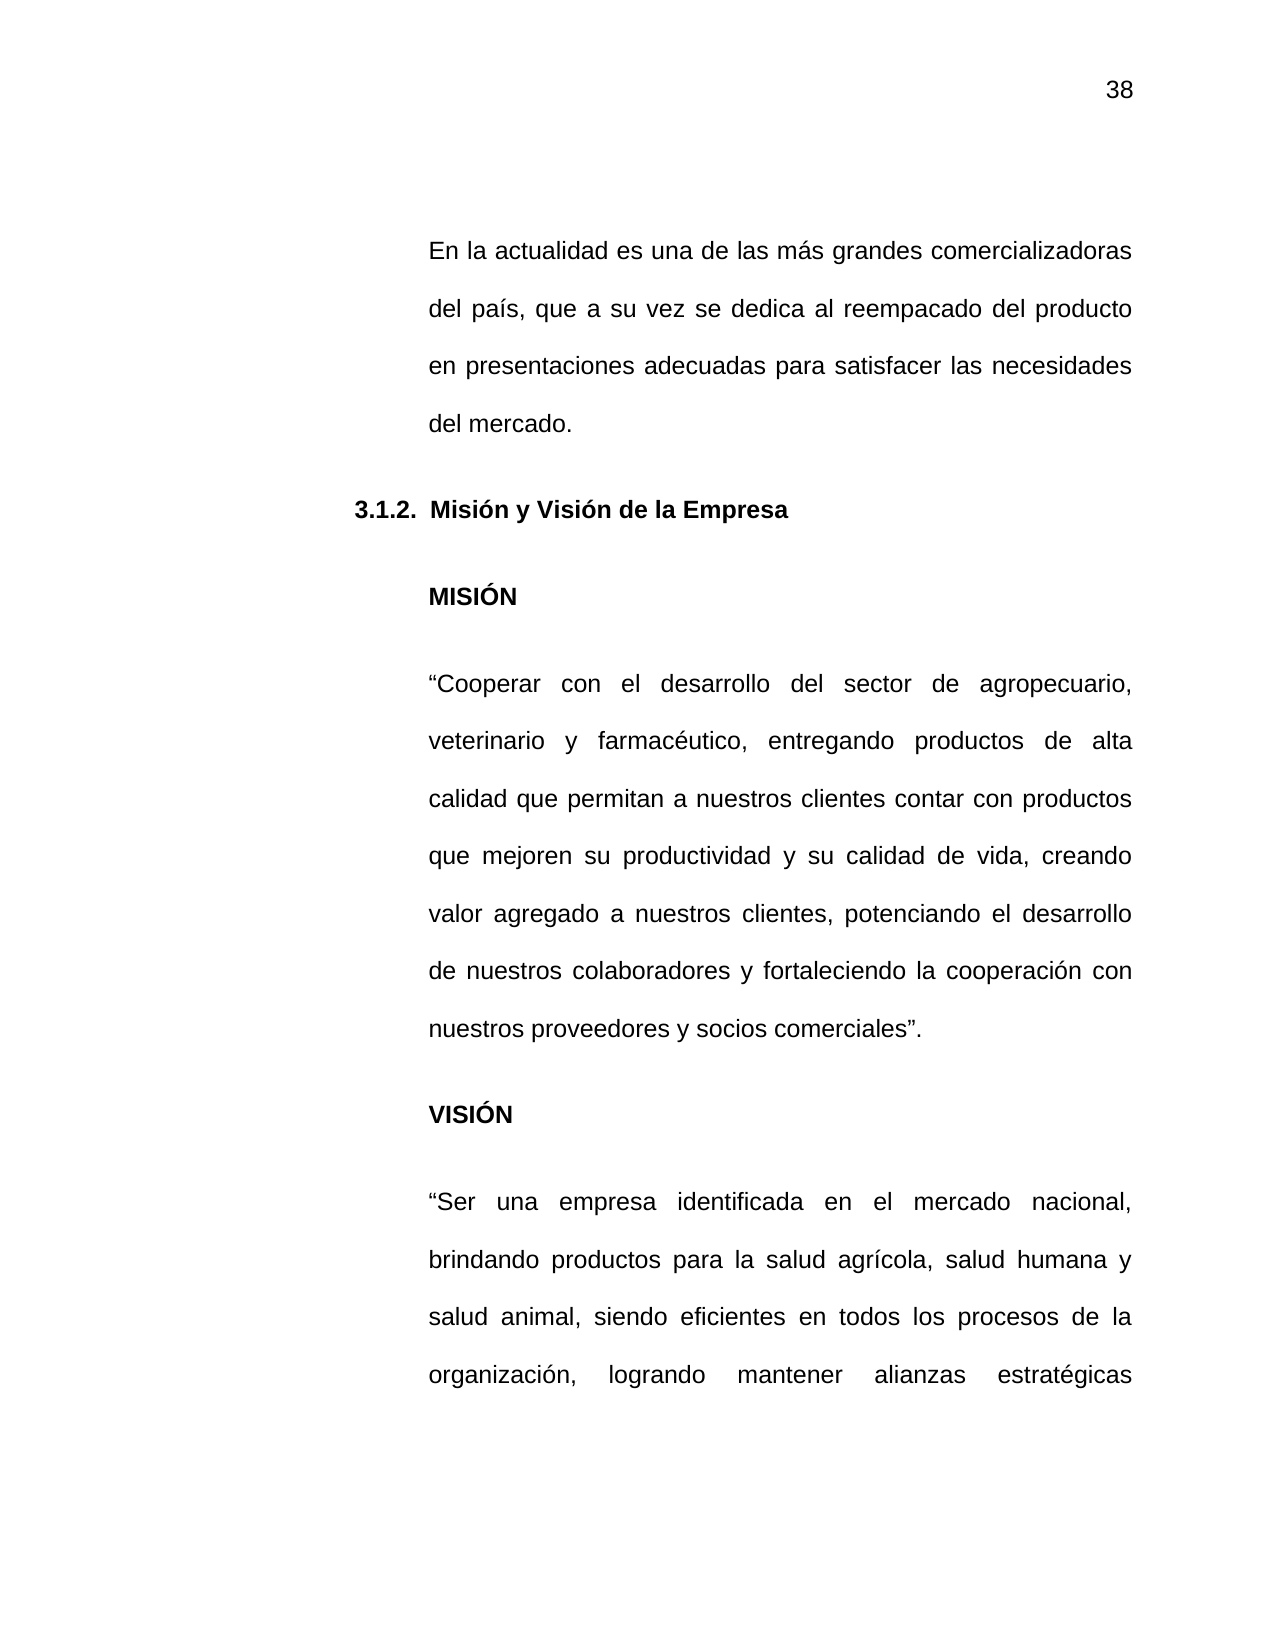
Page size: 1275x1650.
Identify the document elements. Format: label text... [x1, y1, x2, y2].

subtitle Misión y Visión de la Empresa [354, 495, 1133, 524]
text “Cooperar con el desarrollo del sector de agropecuario, veterinario y farmacéutico, entregando productos de alta calidad que permitan a nuestros clientes contar con productos que mejoren su productividad y su calidad de vida, creando valor agregado a nuestros clientes, potenciando el desarrollo de nuestros colaboradores y fortaleciendo la cooperación con nuestros proveedores y socios comerciales”. [428, 669, 1133, 1042]
text En la actualidad es una de las más grandes comercializadoras del país, que a su vez se dedica al reempacado del producto en presentaciones adecuadas para satisfacer las necesidades del mercado. [428, 236, 1133, 437]
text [428, 1187, 1133, 1388]
text VISIÓN [428, 1100, 1133, 1129]
text MISIÓN [428, 582, 1133, 611]
